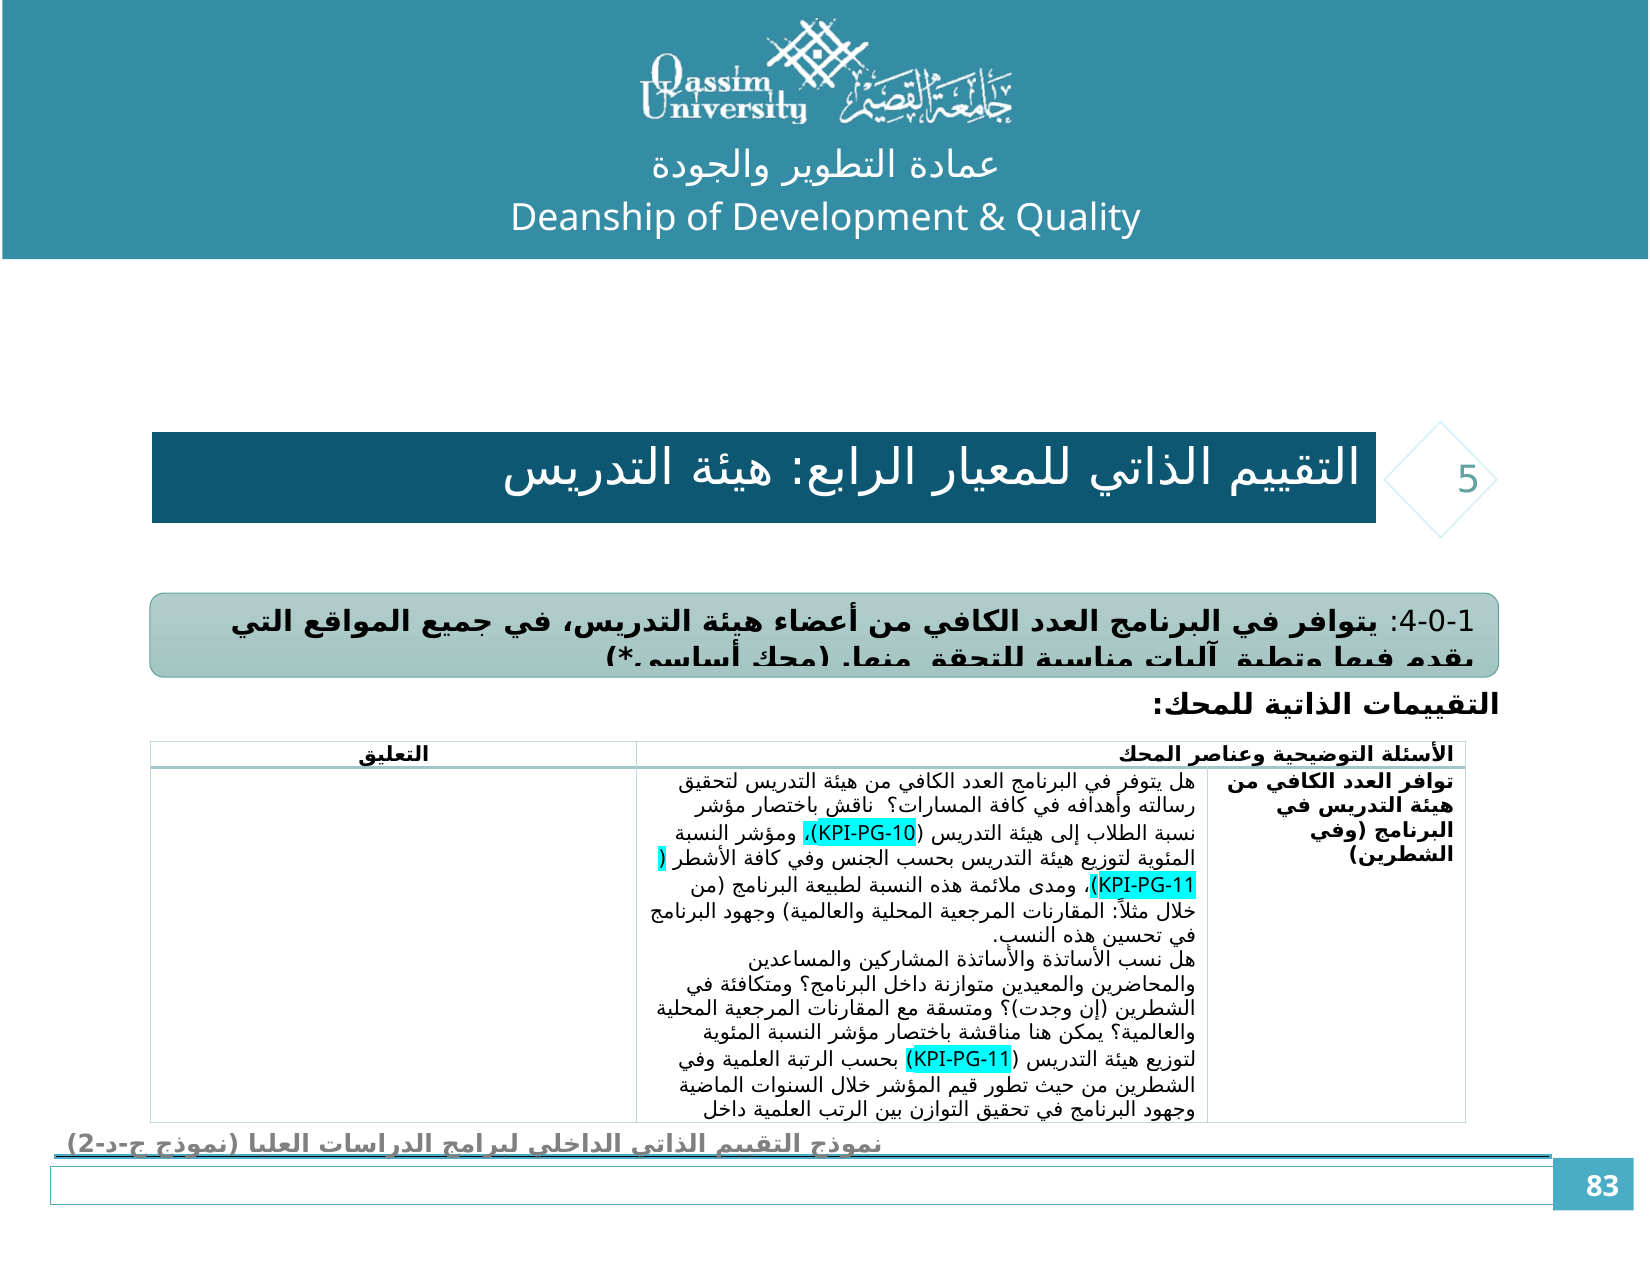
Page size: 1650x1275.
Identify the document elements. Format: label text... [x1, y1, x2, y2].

table_header الأسئلة التوضيحية وعناصر المحك [637, 742, 1465, 766]
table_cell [1208, 769, 1465, 1122]
text التقييمات الذاتية للمحك: [150, 687, 1500, 721]
table_header التعليق [151, 742, 636, 766]
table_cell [637, 769, 1207, 1122]
table_cell [151, 769, 636, 1122]
